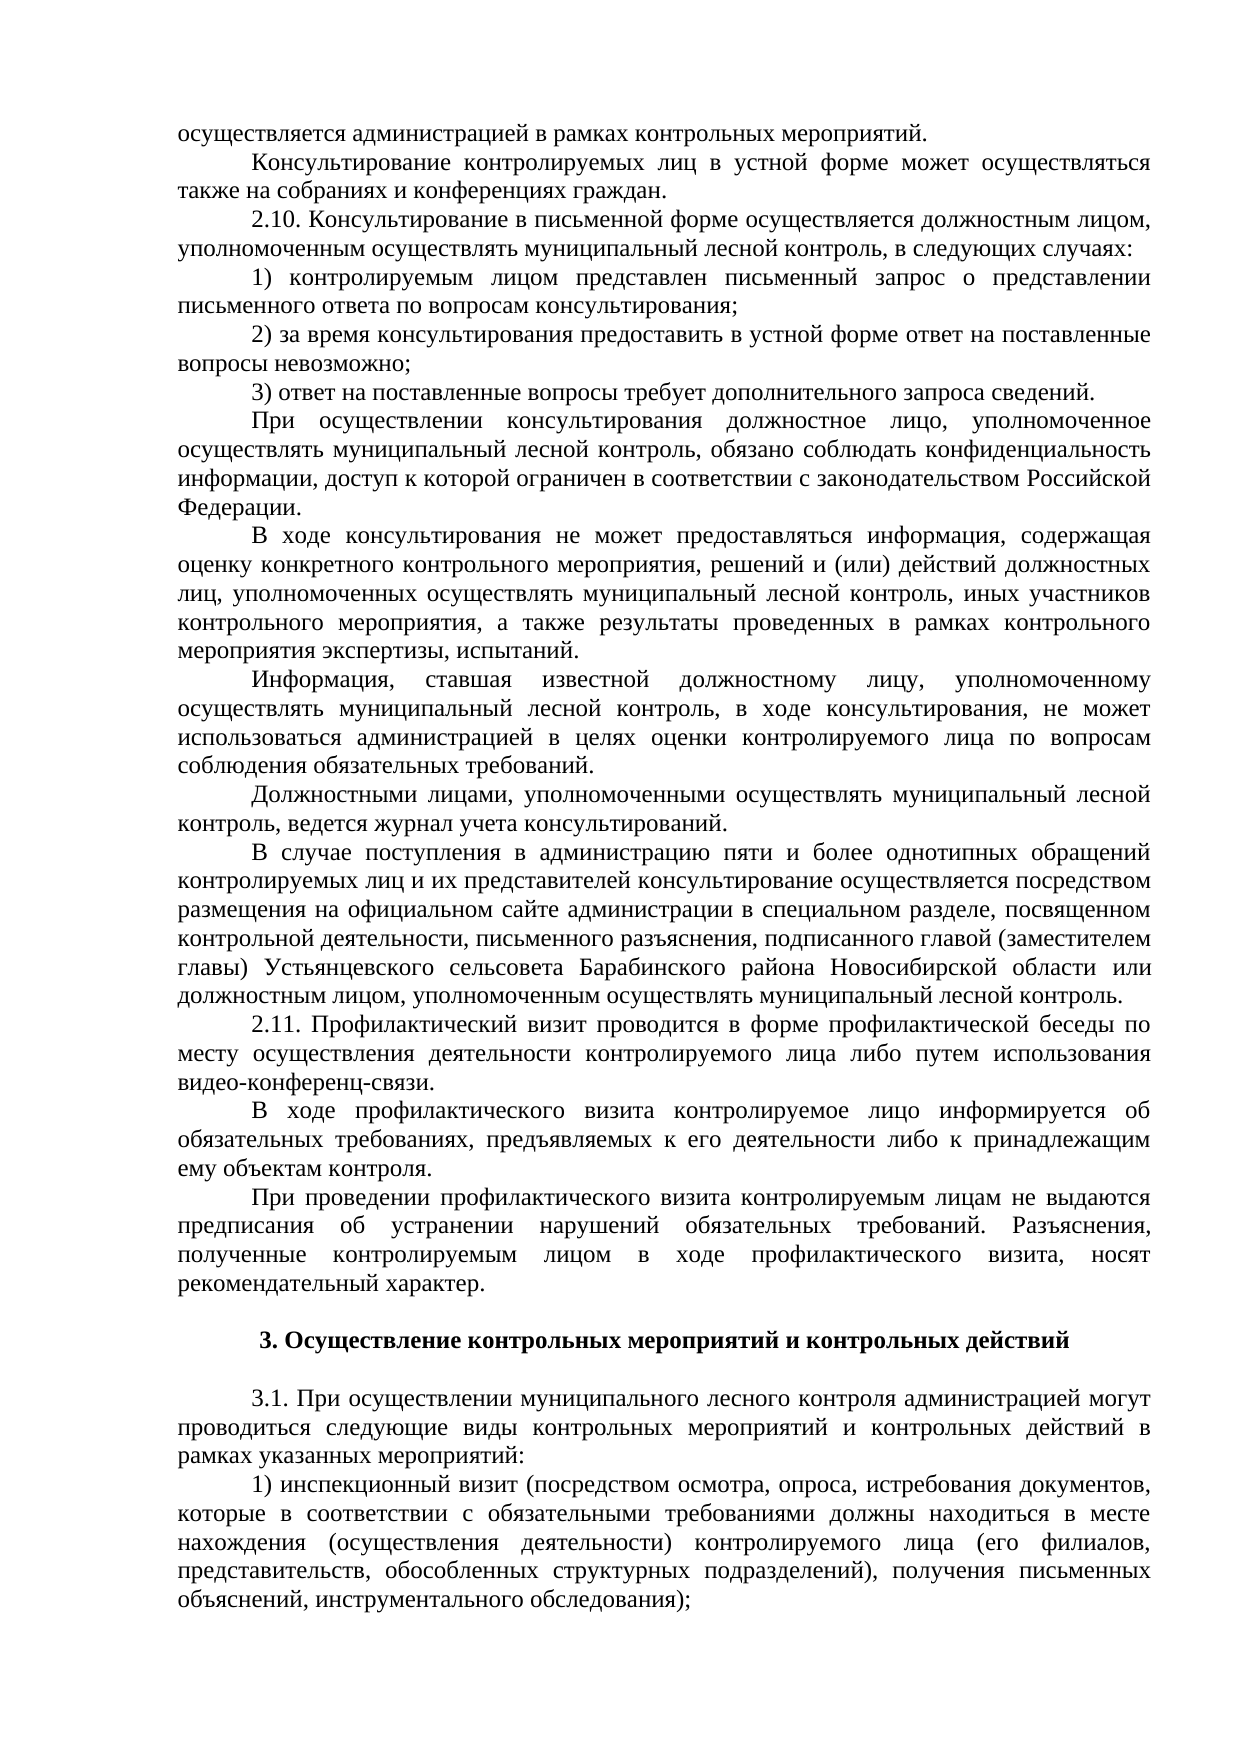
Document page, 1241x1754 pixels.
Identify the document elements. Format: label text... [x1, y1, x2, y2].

text 2.11. Профилактический визит проводится в форме профилактической беседы по месту осуществления деятельности контролируемого лица либо путем использования видео-конференц-связи. [177, 1009, 1152, 1096]
text 1) контролируемым лицом представлен письменный запрос о представлении письменного ответа по вопросам консультирования; [177, 262, 1152, 319]
text 2) за время консультирования предоставить в устной форме ответ на поставленные вопросы невозможно; [177, 319, 1152, 377]
text 1) инспекционный визит (посредством осмотра, опроса, истребования документов, которые в соответствии с обязательными требованиями должны находиться в месте нахождения (осуществления деятельности) контролируемого лица (его филиалов, представительств, обособленных структурных подразделений), получения письменных объяснений, инструментального обследования); [177, 1469, 1152, 1613]
text В случае поступления в администрацию пяти и более однотипных обращений контролируемых лиц и их представителей консультирование осуществляется посредством размещения на официальном сайте администрации в специальном разделе, посвященном контрольной деятельности, письменного разъяснения, подписанного главой (заместителем главы) Устьянцевского сельсовета Барабинского района Новосибирской области или должностным лицом, уполномоченным осуществлять муниципальный лесной контроль. [177, 837, 1152, 1009]
text В ходе консультирования не может предоставляться информация, содержащая оценку конкретного контрольного мероприятия, решений и (или) действий должностных лиц, уполномоченных осуществлять муниципальный лесной контроль, иных участников контрольного мероприятия, а также результаты проведенных в рамках контрольного мероприятия экспертизы, испытаний. [177, 521, 1152, 664]
text Должностными лицами, уполномоченными осуществлять муниципальный лесной контроль, ведется журнал учета консультирований. [177, 779, 1152, 837]
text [177, 118, 1152, 147]
text В ходе профилактического визита контролируемое лицо информируется об обязательных требованиях, предъявляемых к его деятельности либо к принадлежащим ему объектам контроля. [177, 1096, 1152, 1182]
text 2.10. Консультирование в письменной форме осуществляется должностным лицом, уполномоченным осуществлять муниципальный лесной контроль, в следующих случаях: [177, 204, 1152, 262]
text Информация, ставшая известной должностному лицу, уполномоченному осуществлять муниципальный лесной контроль, в ходе консультирования, не может использоваться администрацией в целях оценки контролируемого лица по вопросам соблюдения обязательных требований. [177, 664, 1152, 779]
text 3) ответ на поставленные вопросы требует дополнительного запроса сведений. [177, 377, 1152, 406]
text При осуществлении консультирования должностное лицо, уполномоченное осуществлять муниципальный лесной контроль, обязано соблюдать конфиденциальность информации, доступ к которой ограничен в соответствии с законодательством Российской Федерации. [177, 406, 1152, 521]
text При проведении профилактического визита контролируемым лицам не выдаются предписания об устранении нарушений обязательных требований. Разъяснения, полученные контролируемым лицом в ходе профилактического визита, носят рекомендательный характер. [177, 1182, 1152, 1297]
text 3.1. При осуществлении муниципального лесного контроля администрацией могут проводиться следующие виды контрольных мероприятий и контрольных действий в рамках указанных мероприятий: [177, 1383, 1152, 1469]
text Консультирование контролируемых лиц в устной форме может осуществляться также на собраниях и конференциях граждан. [177, 147, 1152, 204]
text 3. Осуществление контрольных мероприятий и контрольных действий [177, 1326, 1152, 1354]
